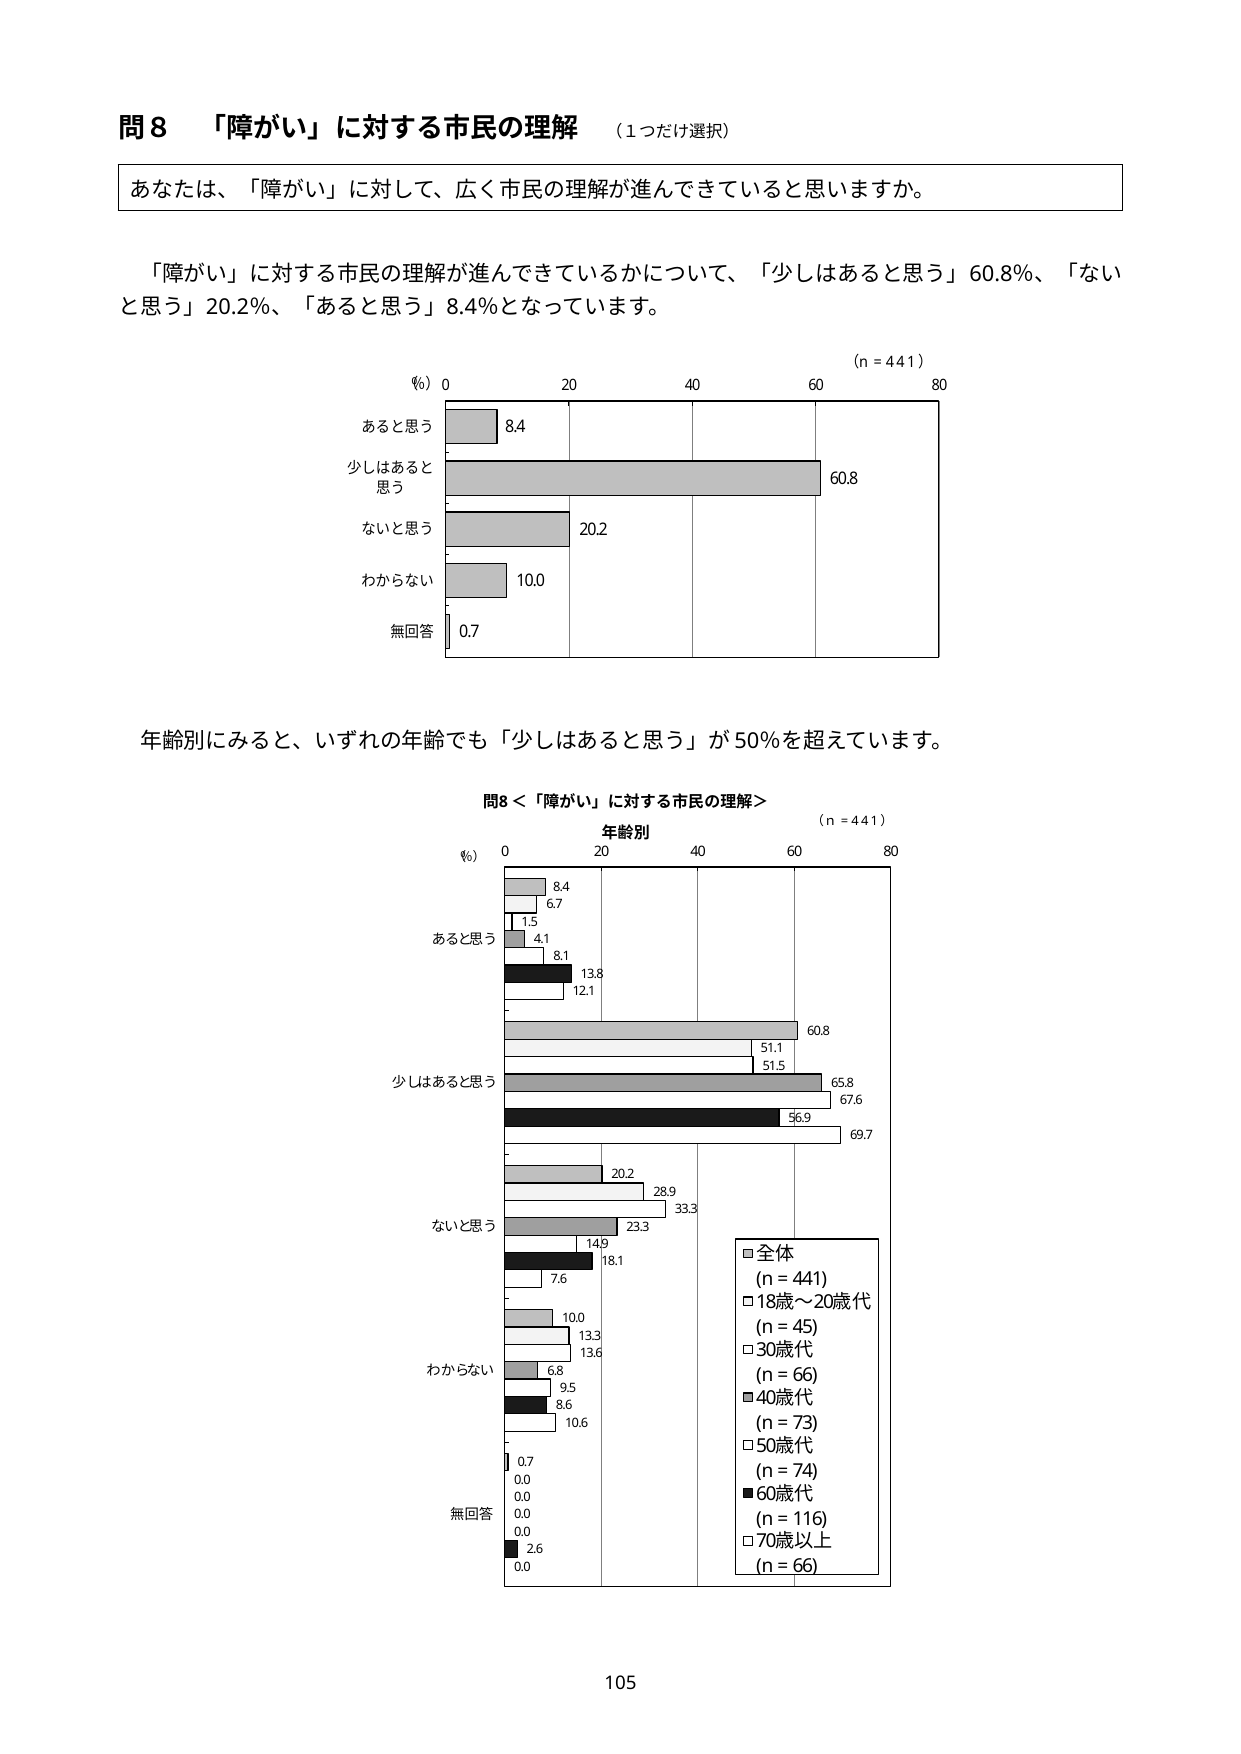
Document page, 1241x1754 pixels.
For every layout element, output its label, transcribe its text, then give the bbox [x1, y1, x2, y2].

table_header あなたは、「障がい」に対して、広く市民の理解が進んできていると思いますか。 [119, 165, 1122, 210]
text 問８ 「障がい」に対する市民の理解 （１つだけ選択） [118, 106, 1122, 146]
text 「障がい」に対する市民の理解が進んできているかについて、「少しはあると思う」60.8％、「ないと思う」20.2％、「あると思う」8.4％となっています。 [118, 255, 1122, 321]
text 年齢別にみると、いずれの年齢でも「少しはあると思う」が50％を超えています。 [118, 721, 1122, 755]
